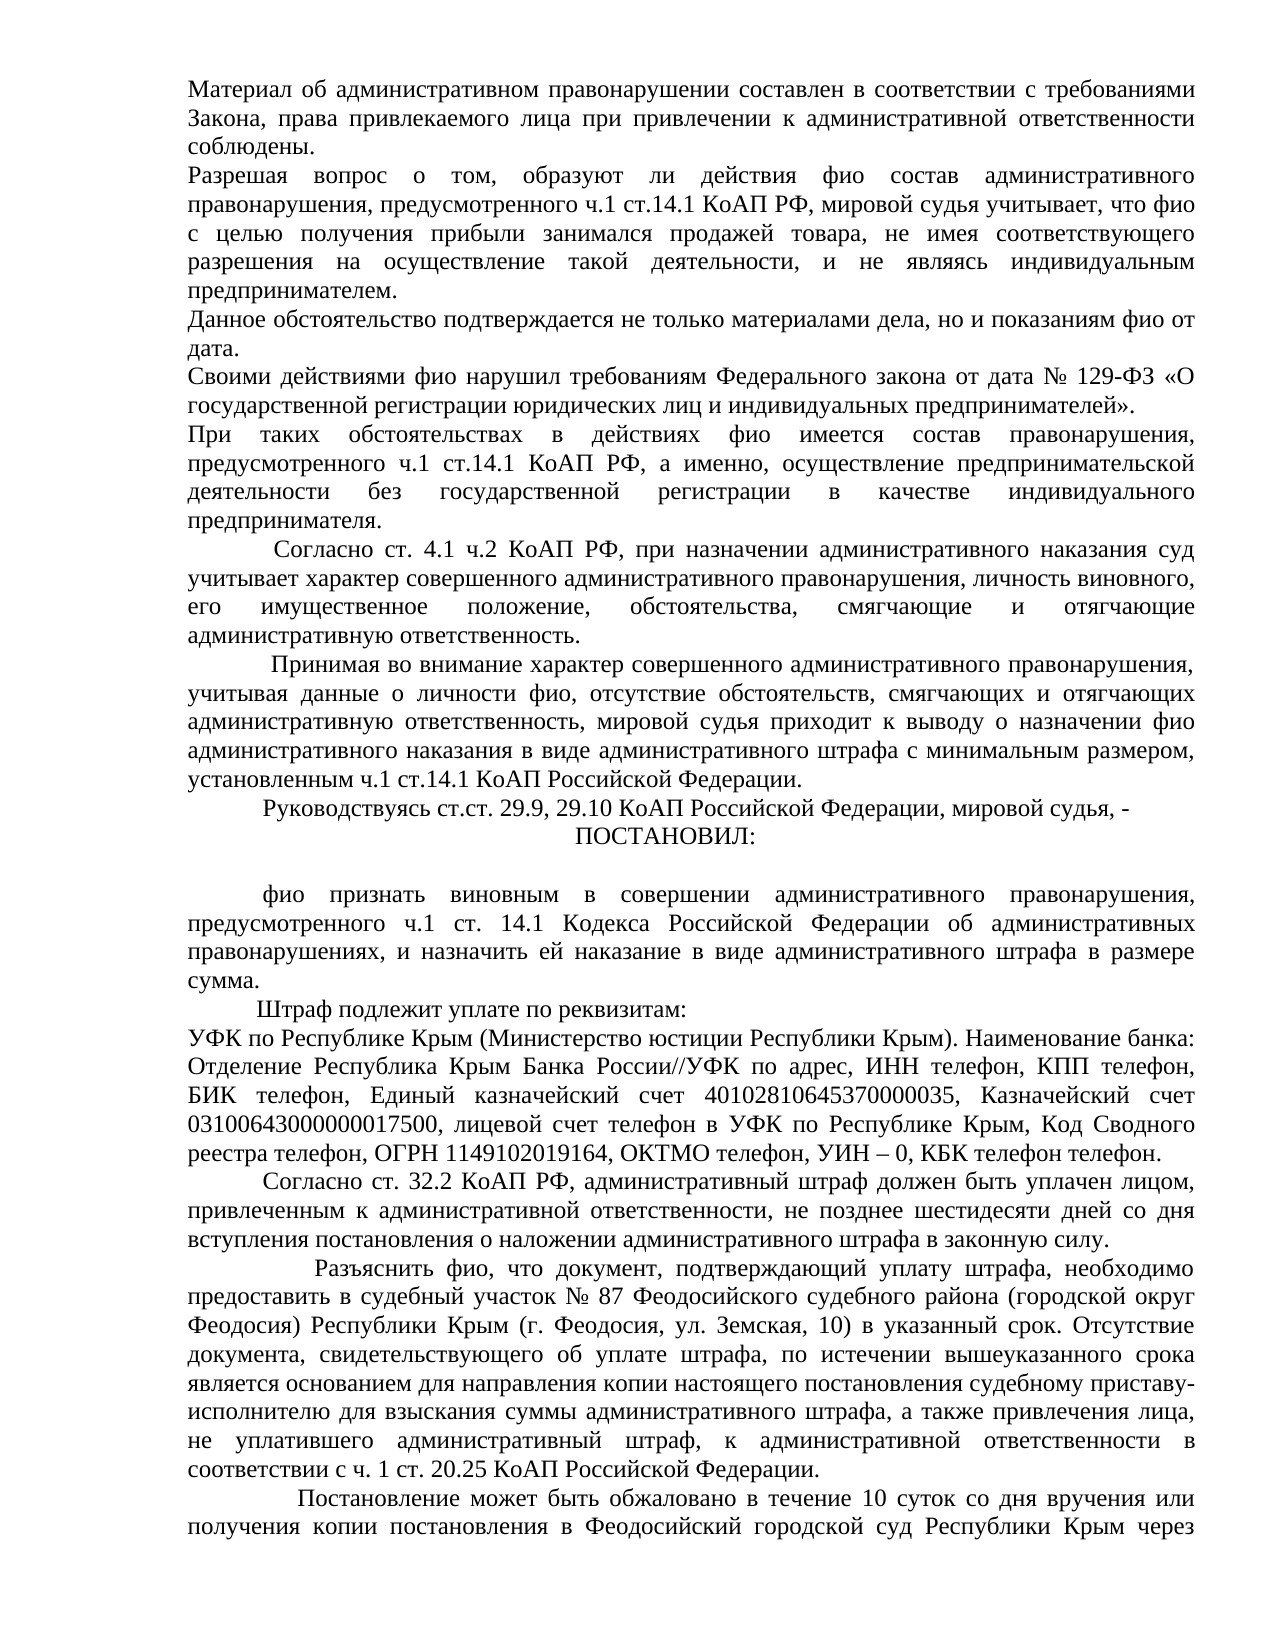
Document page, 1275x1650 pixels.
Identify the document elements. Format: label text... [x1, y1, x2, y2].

text Своими действиями фио нарушил требованиям Федерального закона от дата № 129-ФЗ «О государственной регистрации юридических лиц и индивидуальных предпринимателей». [187, 361, 1196, 419]
text Разрешая вопрос о том, образуют ли действия фио состав административного правонарушения, предусмотренного ч.1 ст.14.1 КоАП РФ, мировой судья учитывает, что фио с целью получения прибыли занимался продажей товара, не имея соответствующего разрешения на осуществление такой деятельности, и не являясь индивидуальным предпринимателем. [187, 160, 1196, 304]
text Данное обстоятельство подтверждается не только материалами дела, но и показаниям фио от дата. [187, 304, 1196, 361]
text УФК по Республике Крым (Министерство юстиции Республики Крым). Наименование банка: Отделение Республика Крым Банка России//УФК по адрес, ИНН телефон, КПП телефон, БИК телефон, Единый казначейский счет 40102810645370000035, Казначейский счет 03100643000000017500, лицевой счет телефон в УФК по Республике Крым, Код Сводного реестра телефон, ОГРН 1149102019164, ОКТМО телефон, УИН – 0, КБК телефон телефон. [187, 1023, 1196, 1166]
text Разъяснить фио, что документ, подтверждающий уплату штрафа, необходимо предоставить в судебный участок № 87 Феодосийского судебного района (городской округ Феодосия) Республики Крым (г. Феодосия, ул. Земская, 10) в указанный срок. Отсутствие документа, свидетельствующего об уплате штрафа, по истечении вышеуказанного срока является основанием для направления копии настоящего постановления судебному приставу-исполнителю для взыскания суммы административного штрафа, а также привлечения лица, не уплатившего административный штраф, к административной ответственности в соответствии с ч. 1 ст. 20.25 КоАП Российской Федерации. [187, 1253, 1196, 1483]
text Штраф подлежит уплате по реквизитам: [187, 994, 1196, 1023]
text Руководствуясь ст.ст. 29.9, 29.10 КоАП Российской Федерации, мировой судья, - [187, 793, 1196, 821]
text Материал об административном правонарушении составлен в соответствии с требованиями Закона, права привлекаемого лица при привлечении к административной ответственности соблюдены. [187, 74, 1196, 160]
text фио признать виновным в совершении административного правонарушения, предусмотренного ч.1 ст. 14.1 Кодекса Российской Федерации об административных правонарушениях, и назначить ей наказание в виде административного штрафа в размере сумма. [187, 879, 1196, 994]
text ПОСТАНОВИЛ: [187, 821, 1196, 850]
text Согласно ст. 4.1 ч.2 КоАП РФ, при назначении административного наказания суд учитывает характер совершенного административного правонарушения, личность виновного, его имущественное положение, обстоятельства, смягчающие и отягчающие административную ответственность. [187, 534, 1196, 649]
text Принимая во внимание характер совершенного административного правонарушения, учитывая данные о личности фио, отсутствие обстоятельств, смягчающих и отягчающих административную ответственность, мировой судья приходит к выводу о назначении фио административного наказания в виде административного штрафа с минимальным размером, установленным ч.1 ст.14.1 КоАП Российской Федерации. [187, 649, 1196, 793]
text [187, 1483, 1196, 1540]
text При таких обстоятельствах в действиях фио имеется состав правонарушения, предусмотренного ч.1 ст.14.1 КоАП РФ, а именно, осуществление предпринимательской деятельности без государственной регистрации в качестве индивидуального предпринимателя. [187, 419, 1196, 534]
text Согласно ст. 32.2 КоАП РФ, административный штраф должен быть уплачен лицом, привлеченным к административной ответственности, не позднее шестидесяти дней со дня вступления постановления о наложении административного штрафа в законную силу. [187, 1166, 1196, 1253]
